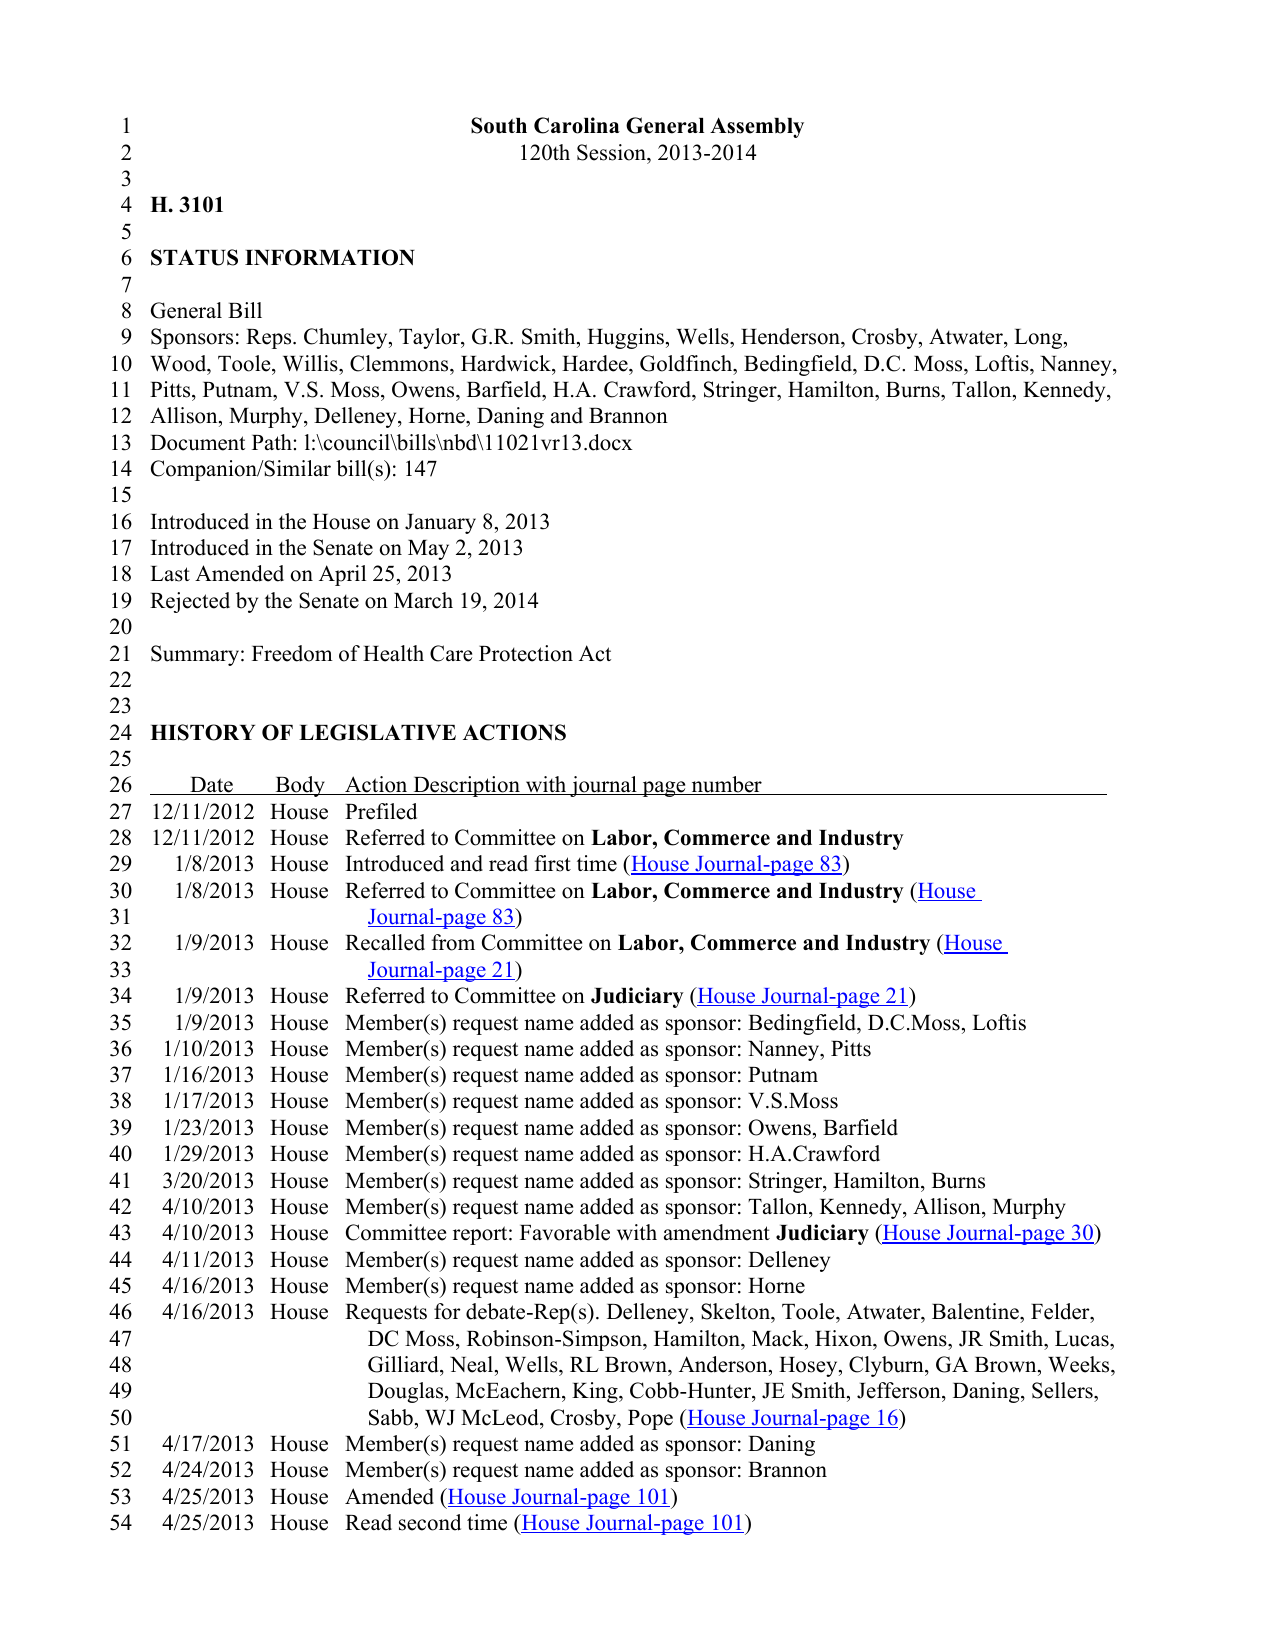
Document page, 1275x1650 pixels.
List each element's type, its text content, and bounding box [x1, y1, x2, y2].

text 3/20/2013 House Member(s) request name added as sponsor: Stringer, Hamilton, Burns [150, 1167, 1125, 1193]
text 120th Session, 2013-2014 [150, 139, 1125, 165]
text 4/25/2013 House Read second time (House Journal-page 101) [150, 1509, 1125, 1536]
text 1/9/2013 House Referred to Committee on Judiciary (House Journal-page 21) [150, 982, 1125, 1008]
text Last Amended on April 25, 2013 [150, 561, 1125, 587]
text 4/16/2013 House Member(s) request name added as sponsor: Horne [150, 1272, 1125, 1298]
text 4/16/2013 House Requests for debate-Rep(s). Delleney, Skelton, Toole, Atwater, Balentine, Felder, DC Moss, Robinson-Simpson, Hamilton, Mack, Hixon, Owens, JR Smith, Lucas, Gilliard, Neal, Wells, RL Brown, Anderson, Hosey, Clyburn, GA Brown, Weeks, Douglas, McEachern, King, Cobb-Hunter, JE Smith, Jefferson, Daning, Sellers, Sabb, WJ McLeod, Crosby, Pope (House Journal-page 16) [150, 1298, 1125, 1430]
text Introduced in the Senate on May 2, 2013 [150, 534, 1125, 561]
text 4/24/2013 House Member(s) request name added as sponsor: Brannon [150, 1457, 1125, 1483]
text Companion/Similar bill(s): 147 [150, 455, 1125, 481]
text 1/9/2013 House Recalled from Committee on Labor, Commerce and Industry (House Journal-page 21) [150, 929, 1125, 982]
text South Carolina General Assembly [150, 112, 1125, 139]
text Date Body Action Description with journal page number [150, 771, 1125, 798]
text General Bill [150, 297, 1125, 323]
text H. 3101 [150, 192, 1125, 218]
text 4/10/2013 House Committee report: Favorable with amendment Judiciary (House Journal-page 30) [150, 1219, 1125, 1246]
text 12/11/2012 House Referred to Committee on Labor, Commerce and Industry [150, 824, 1125, 850]
text HISTORY OF LEGISLATIVE ACTIONS [150, 719, 1125, 745]
text 1/8/2013 House Referred to Committee on Labor, Commerce and Industry (House Journal-page 83) [150, 877, 1125, 929]
text Summary: Freedom of Health Care Protection Act [150, 639, 1125, 666]
text Document Path: l:\council\bills\nbd\11021vr13.docx [150, 429, 1125, 455]
text 1/8/2013 House Introduced and read first time (House Journal-page 83) [150, 850, 1125, 877]
text 12/11/2012 House Prefiled [150, 798, 1125, 824]
text STATUS INFORMATION [150, 244, 1125, 271]
text Sponsors: Reps. Chumley, Taylor, G.R. Smith, Huggins, Wells, Henderson, Crosby, Atwater, Long, Wood, Toole, Willis, Clemmons, Hardwick, Hardee, Goldfinch, Bedingfield, D.C. Moss, Loftis, Nanney, Pitts, Putnam, V.S. Moss, Owens, Barfield, H.A. Crawford, Stringer, Hamilton, Burns, Tallon, Kennedy, Allison, Murphy, Delleney, Horne, Daning and Brannon [150, 323, 1125, 429]
text 4/11/2013 House Member(s) request name added as sponsor: Delleney [150, 1246, 1125, 1272]
text 1/17/2013 House Member(s) request name added as sponsor: V.S.Moss [150, 1088, 1125, 1114]
text Introduced in the House on January 8, 2013 [150, 508, 1125, 534]
text 1/29/2013 House Member(s) request name added as sponsor: H.A.Crawford [150, 1140, 1125, 1167]
text 1/16/2013 House Member(s) request name added as sponsor: Putnam [150, 1061, 1125, 1088]
text 1/9/2013 House Member(s) request name added as sponsor: Bedingfield, D.C.Moss, Loftis [150, 1008, 1125, 1035]
text 1/10/2013 House Member(s) request name added as sponsor: Nanney, Pitts [150, 1035, 1125, 1061]
text 4/25/2013 House Amended (House Journal-page 101) [150, 1483, 1125, 1509]
text 4/10/2013 House Member(s) request name added as sponsor: Tallon, Kennedy, Allison, Murphy [150, 1193, 1125, 1219]
text Rejected by the Senate on March 19, 2014 [150, 587, 1125, 613]
text 4/17/2013 House Member(s) request name added as sponsor: Daning [150, 1430, 1125, 1457]
text 1/23/2013 House Member(s) request name added as sponsor: Owens, Barfield [150, 1114, 1125, 1140]
